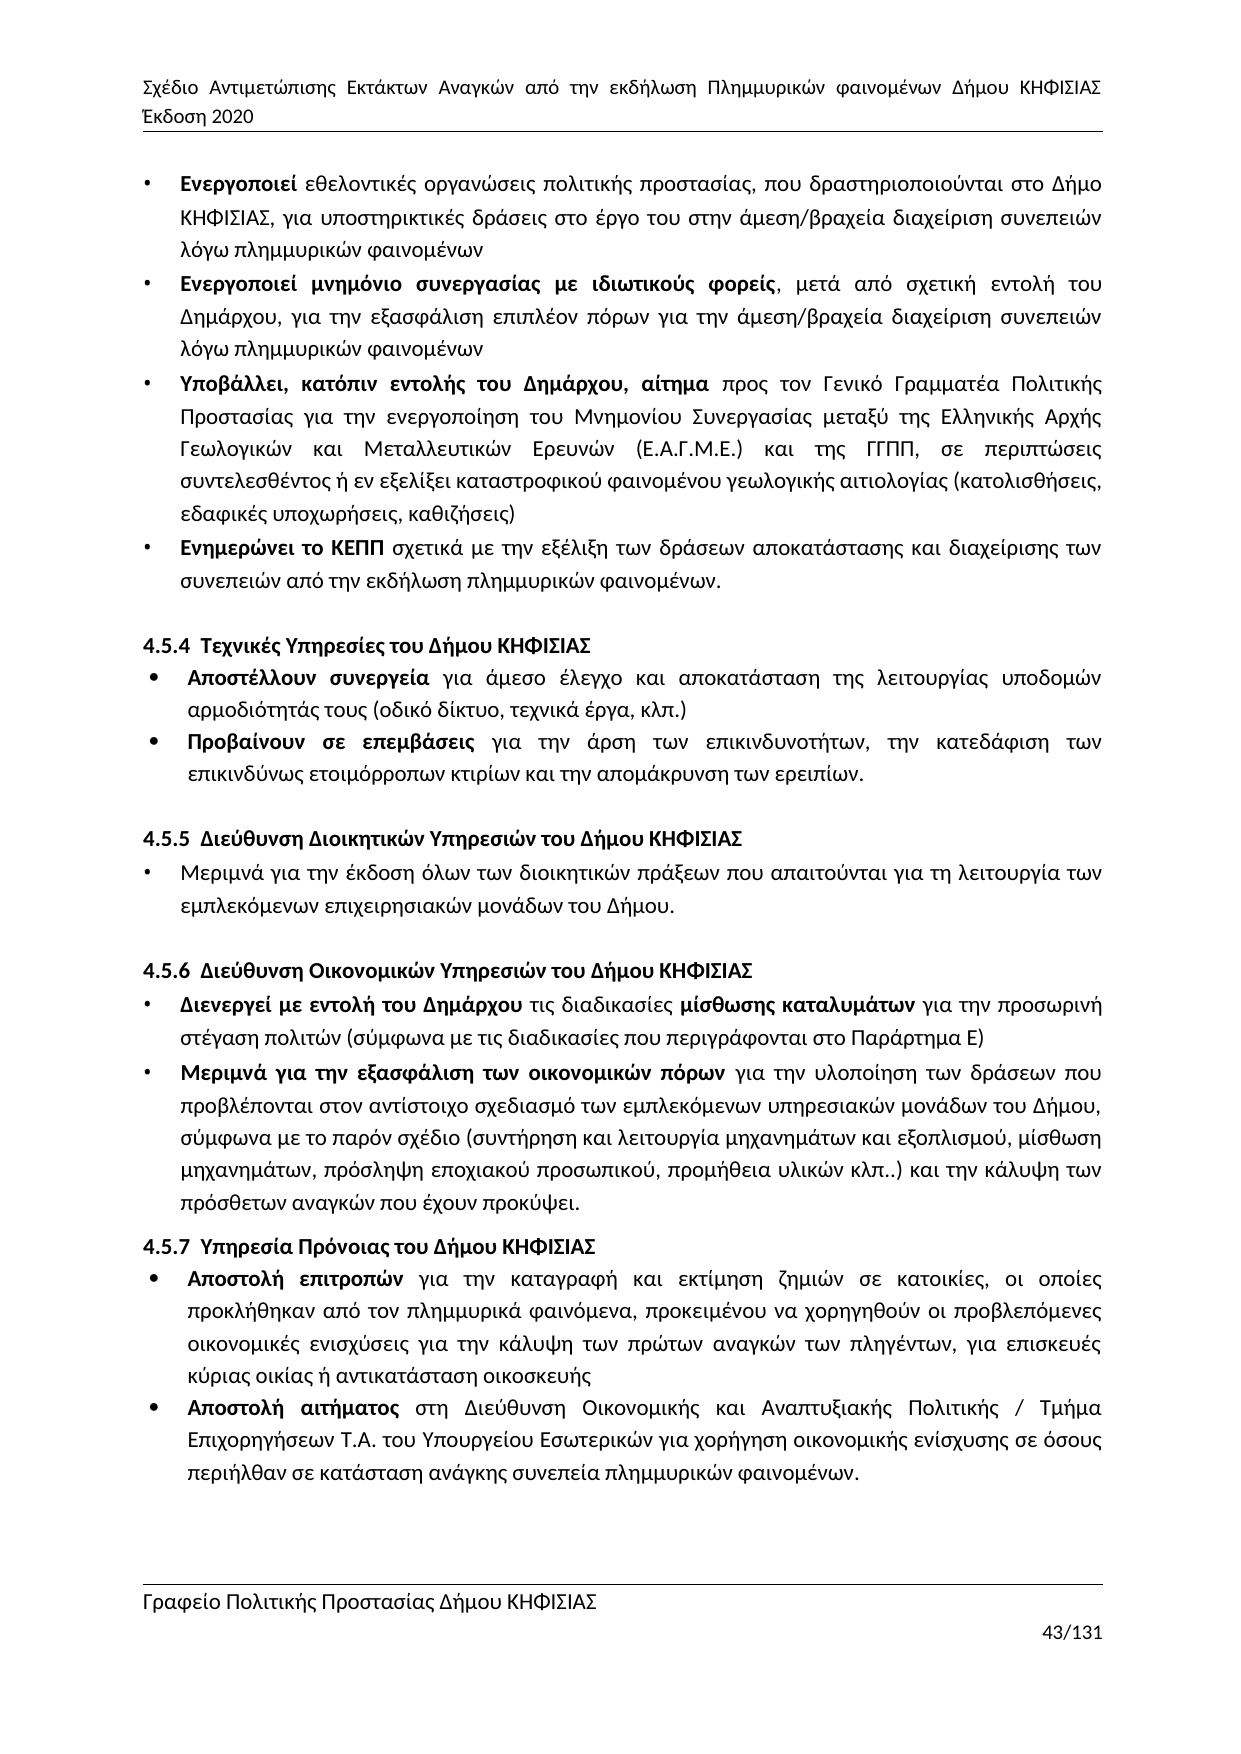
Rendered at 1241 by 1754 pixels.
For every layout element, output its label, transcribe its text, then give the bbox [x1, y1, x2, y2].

list Μεριμνά για την εξασφάλιση των οικονομικών πόρων για την υλοποίηση των δράσεων που προβλέπονται στον αντίστοιχο σχεδιασμό των εμπλεκόμενων υπηρεσιακών μονάδων του Δήμου, σύμφωνα με το παρόν σχέδιο (συντήρηση και λειτουργία μηχανημάτων και εξοπλισμού, μίσθωση μηχανημάτων, πρόσληψη εποχιακού προσωπικού, προμήθεια υλικών κλπ..) και την κάλυψη των πρόσθετων αναγκών που έχουν προκύψει. [143, 1056, 1103, 1216]
subtitle 4.5.6 Διεύθυνση Οικονομικών Υπηρεσιών του Δήμου ΚΗΦΙΣΙΑΣ [143, 956, 1103, 984]
list Προβαίνουν σε επεμβάσεις για την άρση των επικινδυνοτήτων, την κατεδάφιση των επικινδύνως ετοιμόρροπων κτιρίων και την απομάκρυνση των ερειπίων. [150, 727, 1103, 787]
subtitle 4.5.4 Τεχνικές Υπηρεσίες του Δήμου ΚΗΦΙΣΙΑΣ [143, 631, 1103, 659]
list Αποστολή αιτήματος στη Διεύθυνση Οικονομικής και Αναπτυξιακής Πολιτικής / Τμήμα Επιχορηγήσεων Τ.Α. του Υπουργείου Εσωτερικών για χορήγηση οικονομικής ενίσχυσης σε όσους περιήλθαν σε κατάσταση ανάγκης συνεπεία πλημμυρικών φαινομένων. [150, 1393, 1103, 1486]
list Ενημερώνει το ΚΕΠΠ σχετικά με την εξέλιξη των δράσεων αποκατάστασης και διαχείρισης των συνεπειών από την εκδήλωση πλημμυρικών φαινομένων. [143, 531, 1103, 594]
list Υποβάλλει, κατόπιν εντολής του Δημάρχου, αίτημα προς τον Γενικό Γραμματέα Πολιτικής Προστασίας για την ενεργοποίηση του Μνημονίου Συνεργασίας μεταξύ της Ελληνικής Αρχής Γεωλογικών και Μεταλλευτικών Ερευνών (E.A.Γ.Μ.Ε.) και της ΓΓΠΠ, σε περιπτώσεις συντελεσθέντος ή εν εξελίξει καταστροφικού φαινομένου γεωλογικής αιτιολογίας (κατολισθήσεις, εδαφικές υποχωρήσεις, καθιζήσεις) [143, 367, 1103, 527]
subtitle 4.5.5 Διεύθυνση Διοικητικών Υπηρεσιών του Δήμου ΚΗΦΙΣΙΑΣ [143, 824, 1103, 852]
list Αποστέλλουν συνεργεία για άμεσο έλεγχο και αποκατάσταση της λειτουργίας υποδομών αρμοδιότητάς τους (οδικό δίκτυο, τεχνικά έργα, κλπ.) [150, 663, 1103, 723]
list Αποστολή επιτροπών για την καταγραφή και εκτίμηση ζημιών σε κατοικίες, οι οποίες προκλήθηκαν από τον πλημμυρικά φαινόμενα, προκειμένου να χορηγηθούν οι προβλεπόμενες οικονομικές ενισχύσεις για την κάλυψη των πρώτων αναγκών των πληγέντων, για επισκευές κύριας οικίας ή αντικατάσταση οικοσκευής [150, 1264, 1103, 1389]
list Ενεργοποιεί εθελοντικές οργανώσεις πολιτικής προστασίας, που δραστηριοποιούνται στο Δήμο ΚΗΦΙΣΙΑΣ, για υποστηρικτικές δράσεις στο έργο του στην άμεση/βραχεία διαχείριση συνεπειών λόγω πλημμυρικών φαινομένων [143, 167, 1103, 263]
list Μεριμνά για την έκδοση όλων των διοικητικών πράξεων που απαιτούνται για τη λειτουργία των εμπλεκόμενων επιχειρησιακών μονάδων του Δήμου. [143, 856, 1103, 919]
list Διενεργεί με εντολή του Δημάρχου τις διαδικασίες μίσθωσης καταλυμάτων για την προσωρινή στέγαση πολιτών (σύμφωνα με τις διαδικασίες που περιγράφονται στο Παράρτημα Ε) [143, 988, 1103, 1051]
subtitle 4.5.7 Υπηρεσία Πρόνοιας του Δήμου ΚΗΦΙΣΙΑΣ [143, 1232, 1103, 1260]
list Ενεργοποιεί μνημόνιο συνεργασίας με ιδιωτικούς φορείς, μετά από σχετική εντολή του Δημάρχου, για την εξασφάλιση επιπλέον πόρων για την άμεση/βραχεία διαχείριση συνεπειών λόγω πλημμυρικών φαινομένων [143, 267, 1103, 363]
